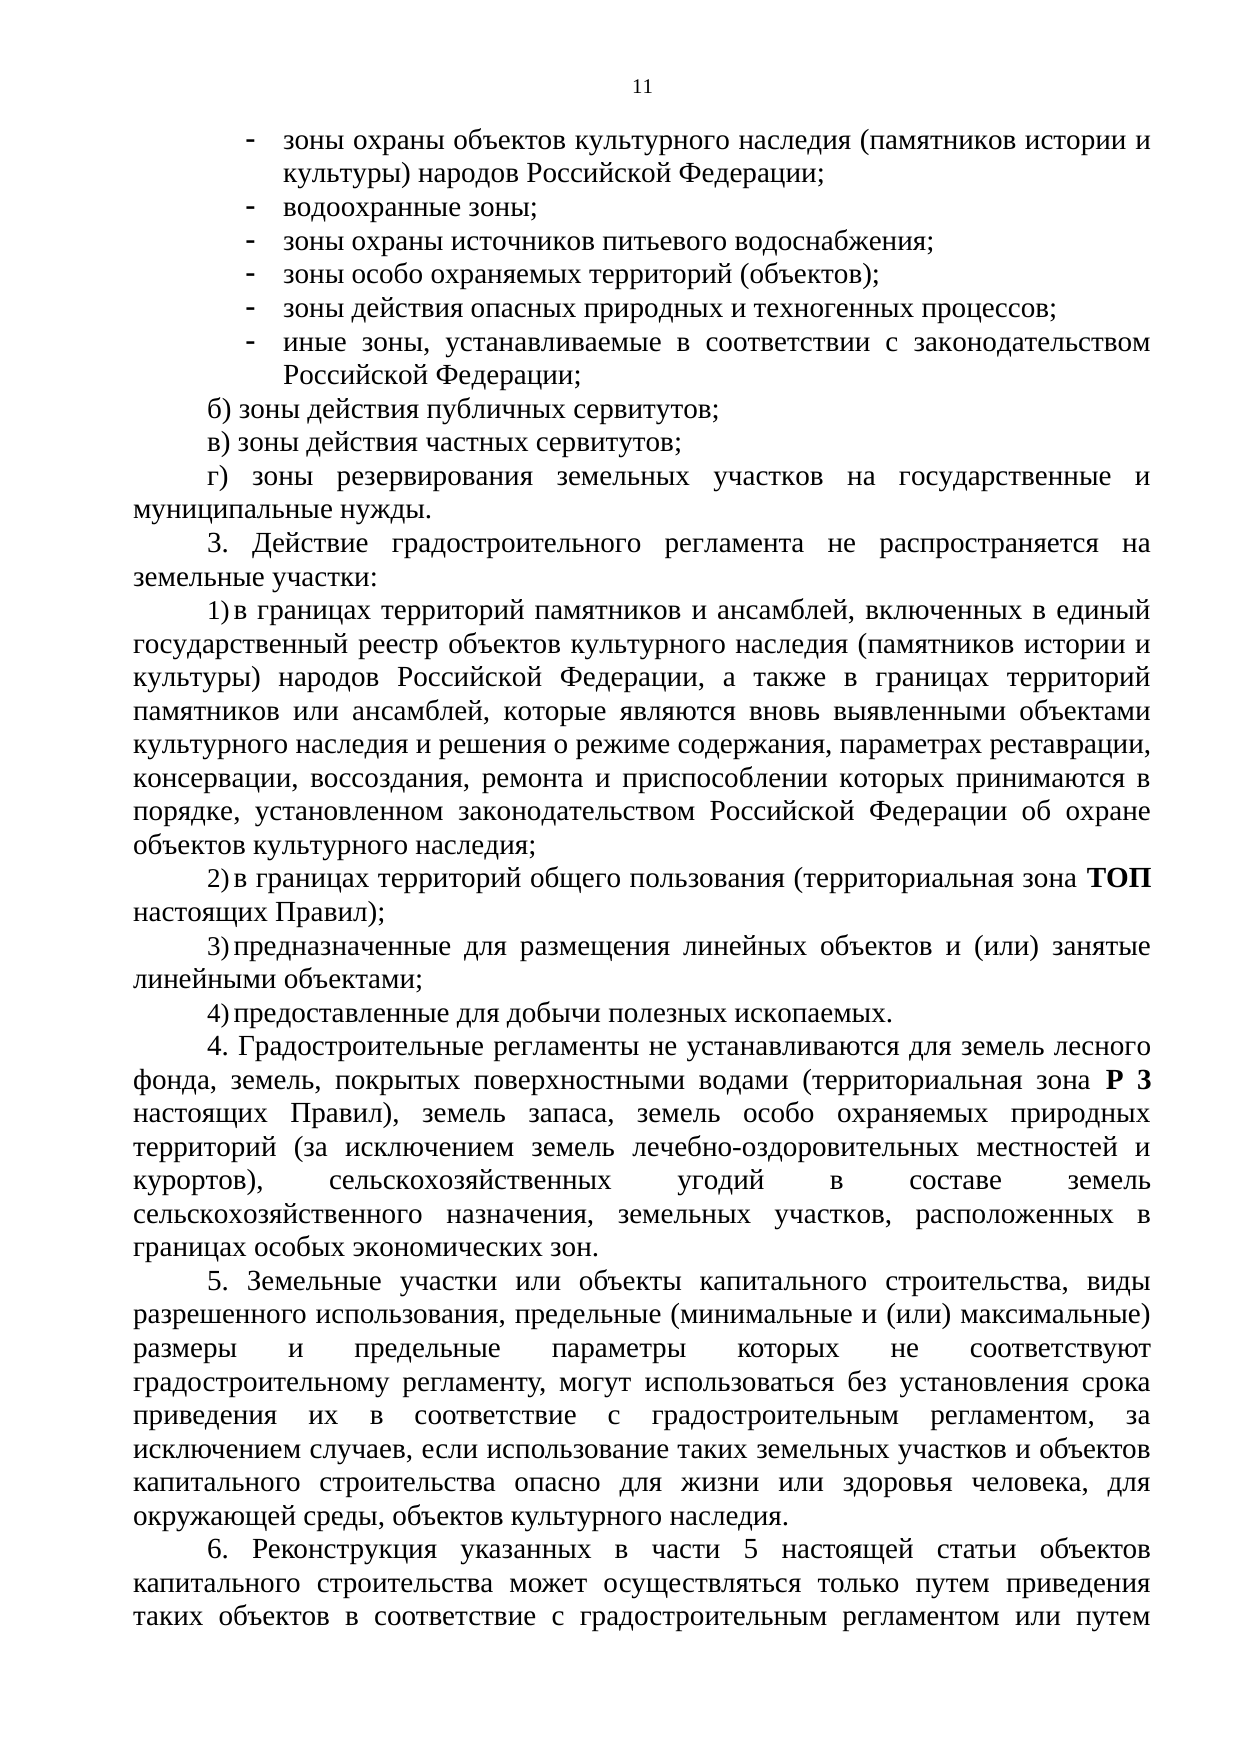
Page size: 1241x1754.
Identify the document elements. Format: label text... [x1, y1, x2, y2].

text 3. Действие градостроительного регламента не распространяется на земельные участки: [133, 525, 1152, 592]
list предназначенные для размещения линейных объектов и (или) занятые линейными объектами; [133, 928, 1152, 995]
list в границах территорий памятников и ансамблей, включенных в единый государственный реестр объектов культурного наследия (памятников истории и культуры) народов Российской Федерации, а также в границах территорий памятников или ансамблей, которые являются вновь выявленными объектами культурного наследия и решения о режиме содержания, параметрах реставрации, консервации, воссоздания, ремонта и приспособлении которых принимаются в порядке, установленном законодательством Российской Федерации об охране объектов культурного наследия; [133, 592, 1152, 861]
list водоохранные зоны; [245, 189, 1152, 223]
list иные зоны, устанавливаемые в соответствии с законодательством Российской Федерации; [245, 324, 1152, 391]
list предоставленные для добычи полезных ископаемых. [133, 995, 1152, 1028]
list зоны особо охраняемых территорий (объектов); [245, 256, 1152, 290]
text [133, 1531, 1152, 1632]
list зоны охраны объектов культурного наследия (памятников истории и культуры) народов Российской Федерации; [245, 122, 1152, 189]
text г) зоны резервирования земельных участков на государственные и муниципальные нужды. [133, 458, 1152, 525]
text б) зоны действия публичных сервитутов; [133, 391, 1152, 424]
text в) зоны действия частных сервитутов; [133, 424, 1152, 458]
list зоны действия опасных природных и техногенных процессов; [245, 290, 1152, 324]
text 4. Градостроительные регламенты не устанавливаются для земель лесного фонда, земель, покрытых поверхностными водами (территориальная зона Р 3 настоящих Правил), земель запаса, земель особо охраняемых природных территорий (за исключением земель лечебно-оздоровительных местностей и курортов), сельскохозяйственных угодий в составе земель сельскохозяйственного назначения, земельных участков, расположенных в границах особых экономических зон. [133, 1028, 1152, 1263]
text 5. Земельные участки или объекты капитального строительства, виды разрешенного использования, предельные (минимальные и (или) максимальные) размеры и предельные параметры которых не соответствуют градостроительному регламенту, могут использоваться без установления срока приведения их в соответствие с градостроительным регламентом, за исключением случаев, если использование таких земельных участков и объектов капитального строительства опасно для жизни или здоровья человека, для окружающей среды, объектов культурного наследия. [133, 1263, 1152, 1531]
list в границах территорий общего пользования (территориальная зона ТОП настоящих Правил); [133, 861, 1152, 928]
list зоны охраны источников питьевого водоснабжения; [245, 223, 1152, 256]
